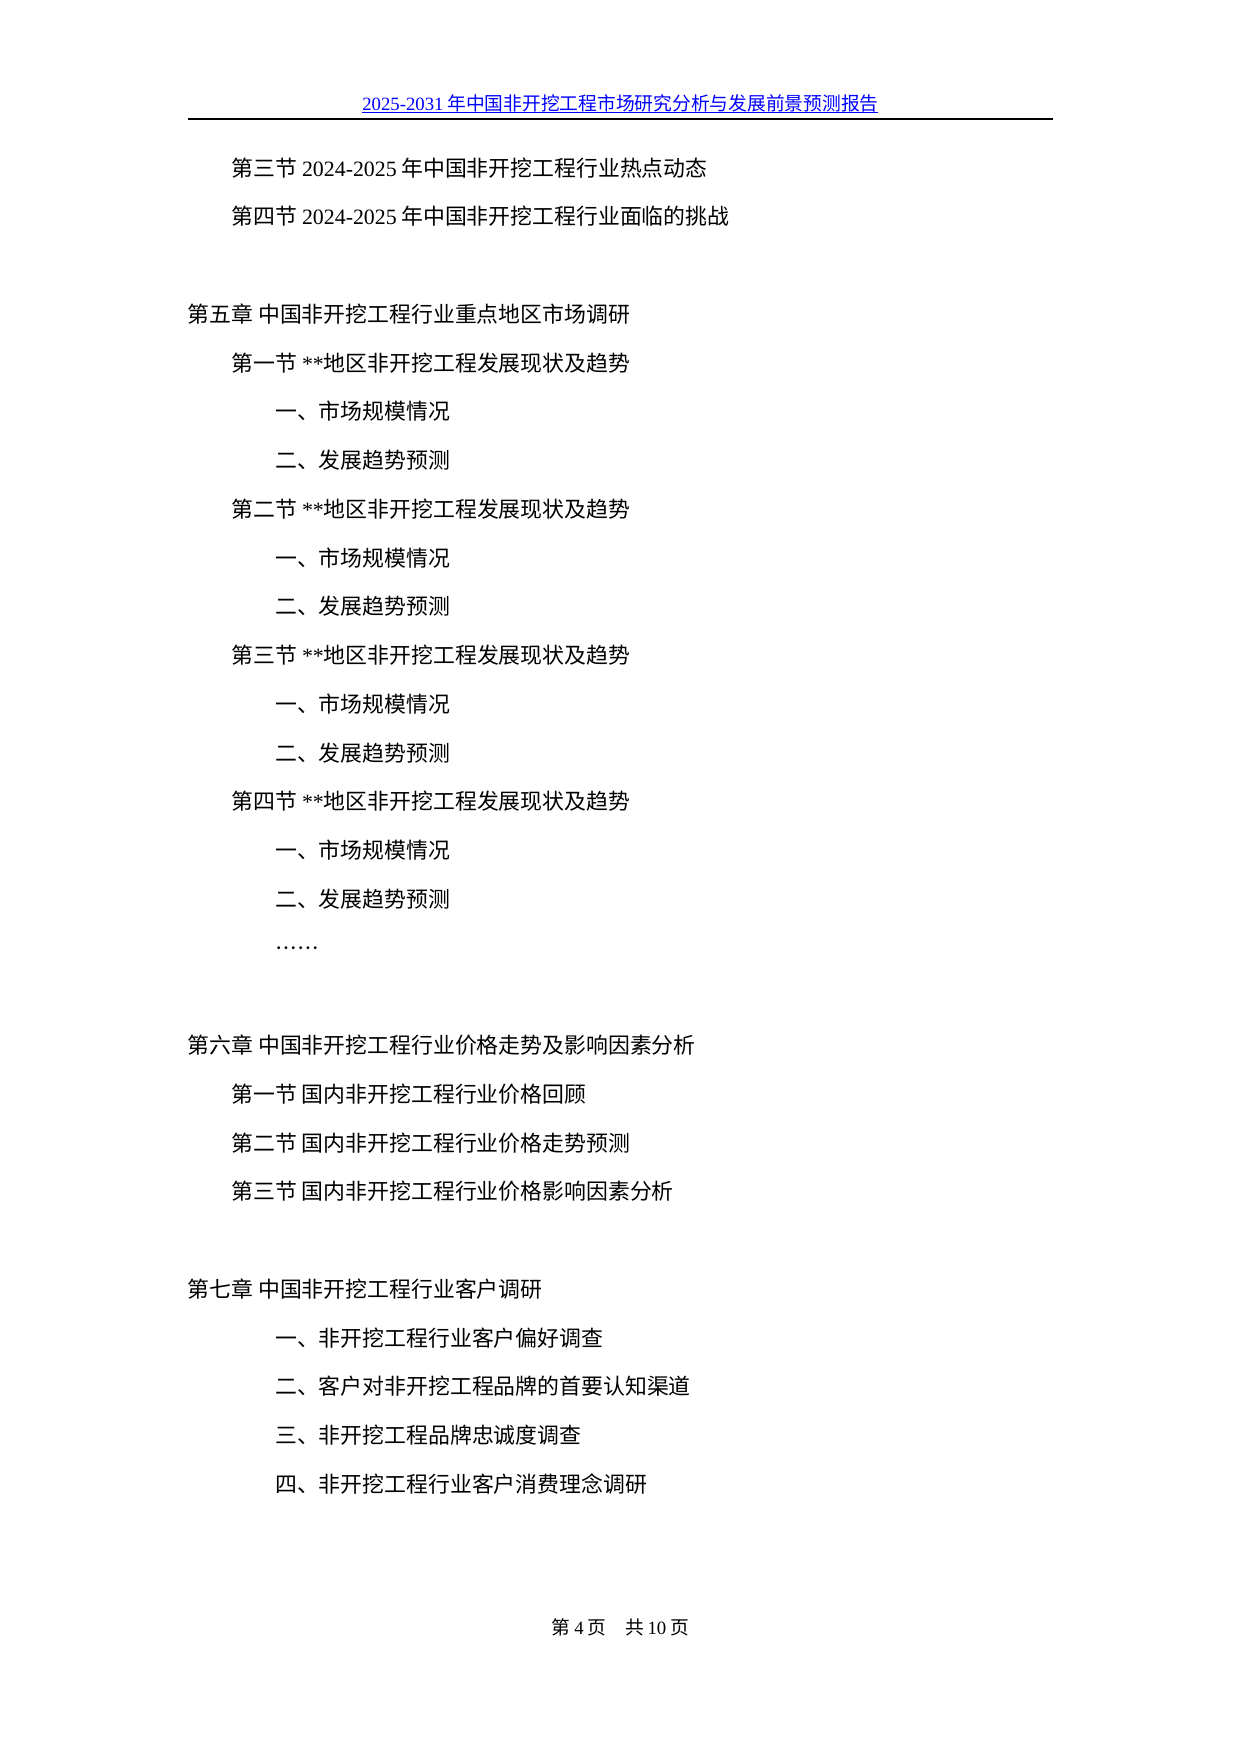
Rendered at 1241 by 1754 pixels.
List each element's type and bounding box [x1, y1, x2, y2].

text [187, 150, 1053, 1499]
